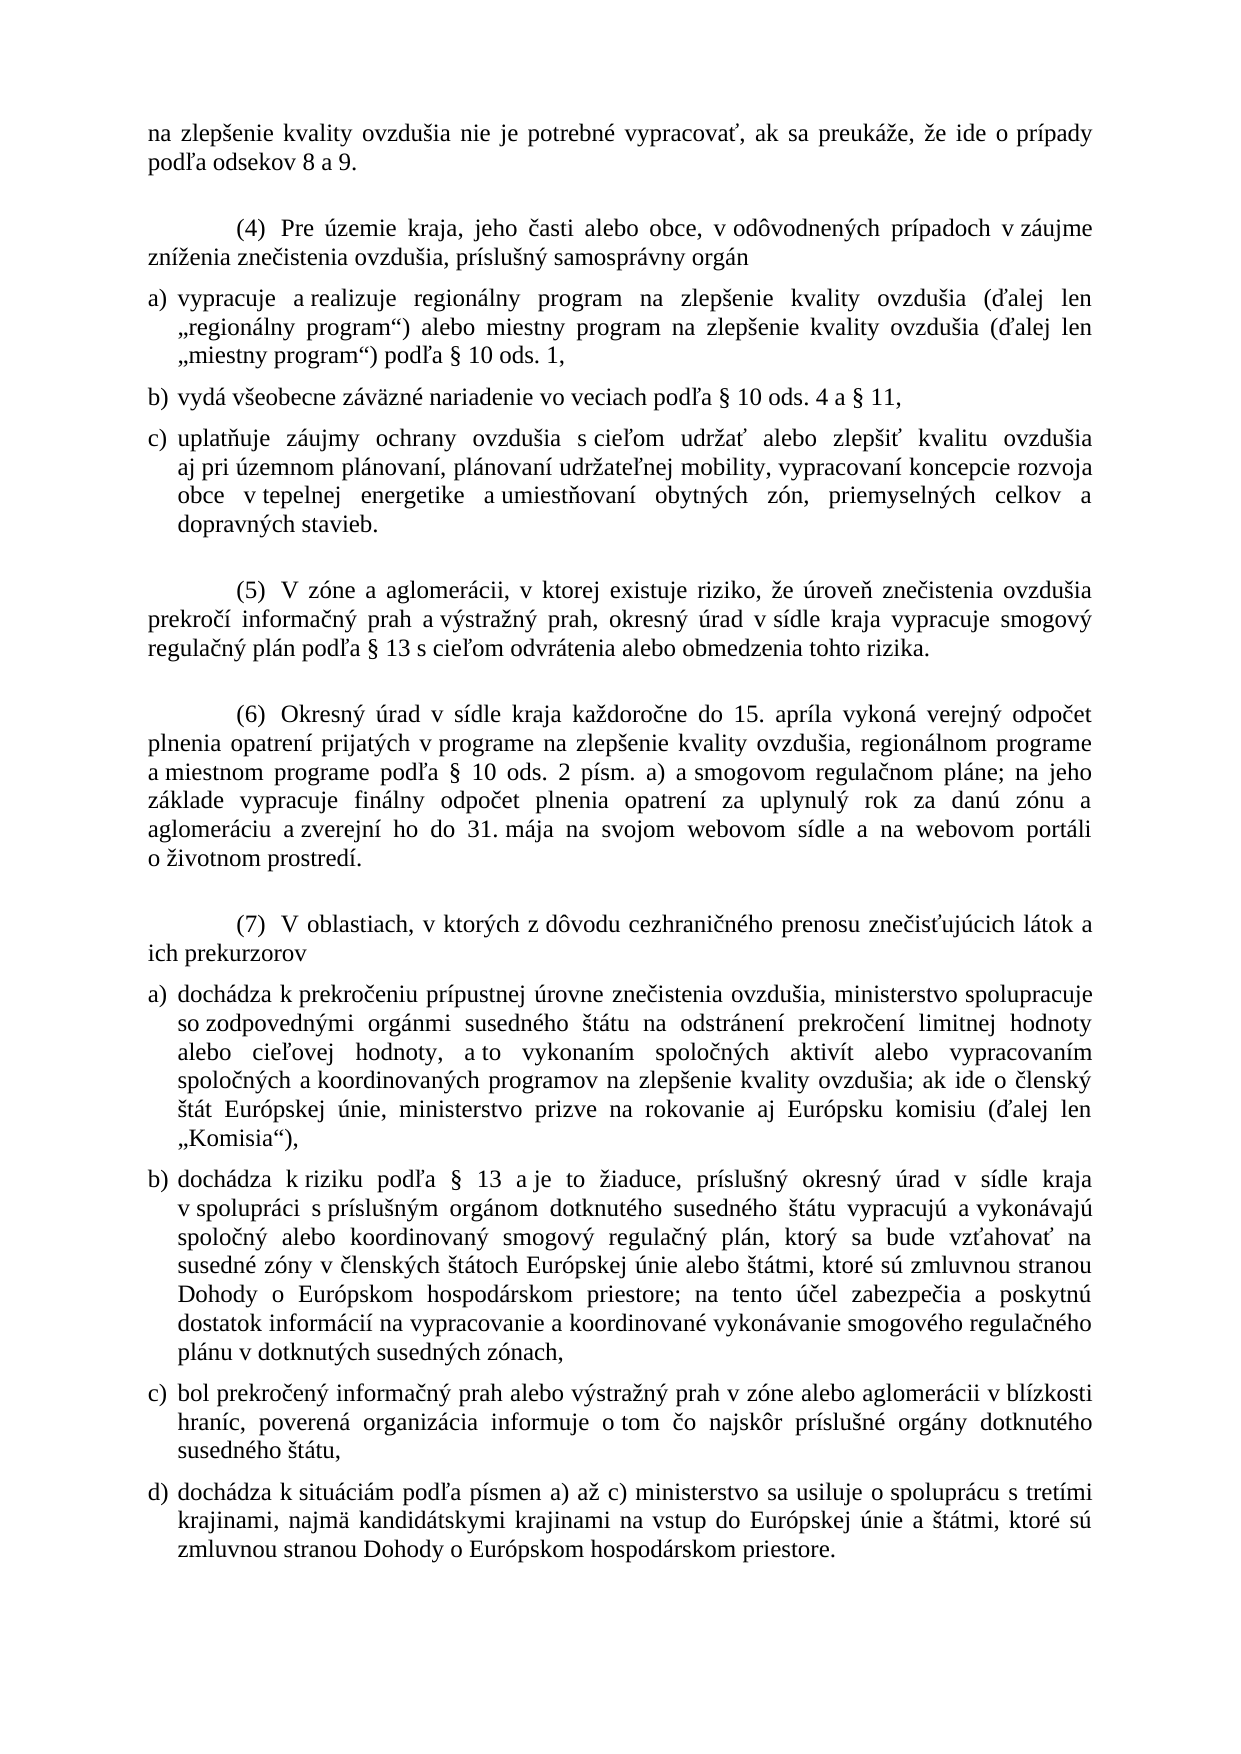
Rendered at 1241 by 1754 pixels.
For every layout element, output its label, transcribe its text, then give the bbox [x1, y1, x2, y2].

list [148, 118, 1093, 176]
list Pre územie kraja, jeho časti alebo obce, v odôvodnených prípadoch v záujme zníženia znečistenia ovzdušia, príslušný samosprávny orgán [148, 213, 1093, 271]
list uplatňuje záujmy ochrany ovzdušia s cieľom udržať alebo zlepšiť kvalitu ovzdušia aj pri územnom plánovaní, plánovaní udržateľnej mobility, vypracovaní koncepcie rozvoja obce v tepelnej energetike a umiestňovaní obytných zón, priemyselných celkov a dopravných stavieb. [148, 423, 1093, 538]
list dochádza k situáciám podľa písmen a) až c) ministerstvo sa usiluje o spoluprácu s tretími krajinami, najmä kandidátskymi krajinami na vstup do Európskej únie a štátmi, ktoré sú zmluvnou stranou Dohody o Európskom hospodárskom priestore. [148, 1477, 1093, 1563]
list Okresný úrad v sídle kraja každoročne do 15. apríla vykoná verejný odpočet plnenia opatrení prijatých v programe na zlepšenie kvality ovzdušia, regionálnom programe a miestnom programe podľa § 10 ods. 2 písm. a) a smogovom regulačnom pláne; na jeho základe vypracuje finálny odpočet plnenia opatrení za uplynulý rok za danú zónu a aglomeráciu a zverejní ho do 31. mája na svojom webovom sídle a na webovom portáli o životnom prostredí. [148, 699, 1093, 872]
list dochádza k riziku podľa § 13 a je to žiaduce, príslušný okresný úrad v sídle kraja v spolupráci s príslušným orgánom dotknutého susedného štátu vypracujú a vykonávajú spoločný alebo koordinovaný smogový regulačný plán, ktorý sa bude vzťahovať na susedné zóny v členských štátoch Európskej únie alebo štátmi, ktoré sú zmluvnou stranou Dohody o Európskom hospodárskom priestore; na tento účel zabezpečia a poskytnú dostatok informácií na vypracovanie a koordinované vykonávanie smogového regulačného plánu v dotknutých susedných zónach, [148, 1164, 1093, 1366]
list V oblastiach, v ktorých z dôvodu cezhraničného prenosu znečisťujúcich látok a ich prekurzorov [148, 909, 1093, 967]
list V zóne a aglomerácii, v ktorej existuje riziko, že úroveň znečistenia ovzdušia prekročí informačný prah a výstražný prah, okresný úrad v sídle kraja vypracuje smogový regulačný plán podľa § 13 s cieľom odvrátenia alebo obmedzenia tohto rizika. [148, 576, 1093, 662]
list bol prekročený informačný prah alebo výstražný prah v zóne alebo aglomerácii v blízkosti hraníc, poverená organizácia informuje o tom čo najskôr príslušné orgány dotknutého susedného štátu, [148, 1378, 1093, 1464]
list dochádza k prekročeniu prípustnej úrovne znečistenia ovzdušia, ministerstvo spolupracuje so zodpovednými orgánmi susedného štátu na odstránení prekročení limitnej hodnoty alebo cieľovej hodnoty, a to vykonaním spoločných aktivít alebo vypracovaním spoločných a koordinovaných programov na zlepšenie kvality ovzdušia; ak ide o členský štát Európskej únie, ministerstvo prizve na rokovanie aj Európsku komisiu (ďalej len „Komisia“), [148, 979, 1093, 1152]
list vydá všeobecne záväzné nariadenie vo veciach podľa § 10 ods. 4 a § 11, [148, 382, 1093, 411]
list vypracuje a realizuje regionálny program na zlepšenie kvality ovzdušia (ďalej len „regionálny program“) alebo miestny program na zlepšenie kvality ovzdušia (ďalej len „miestny program“) podľa § 10 ods. 1, [148, 283, 1093, 369]
